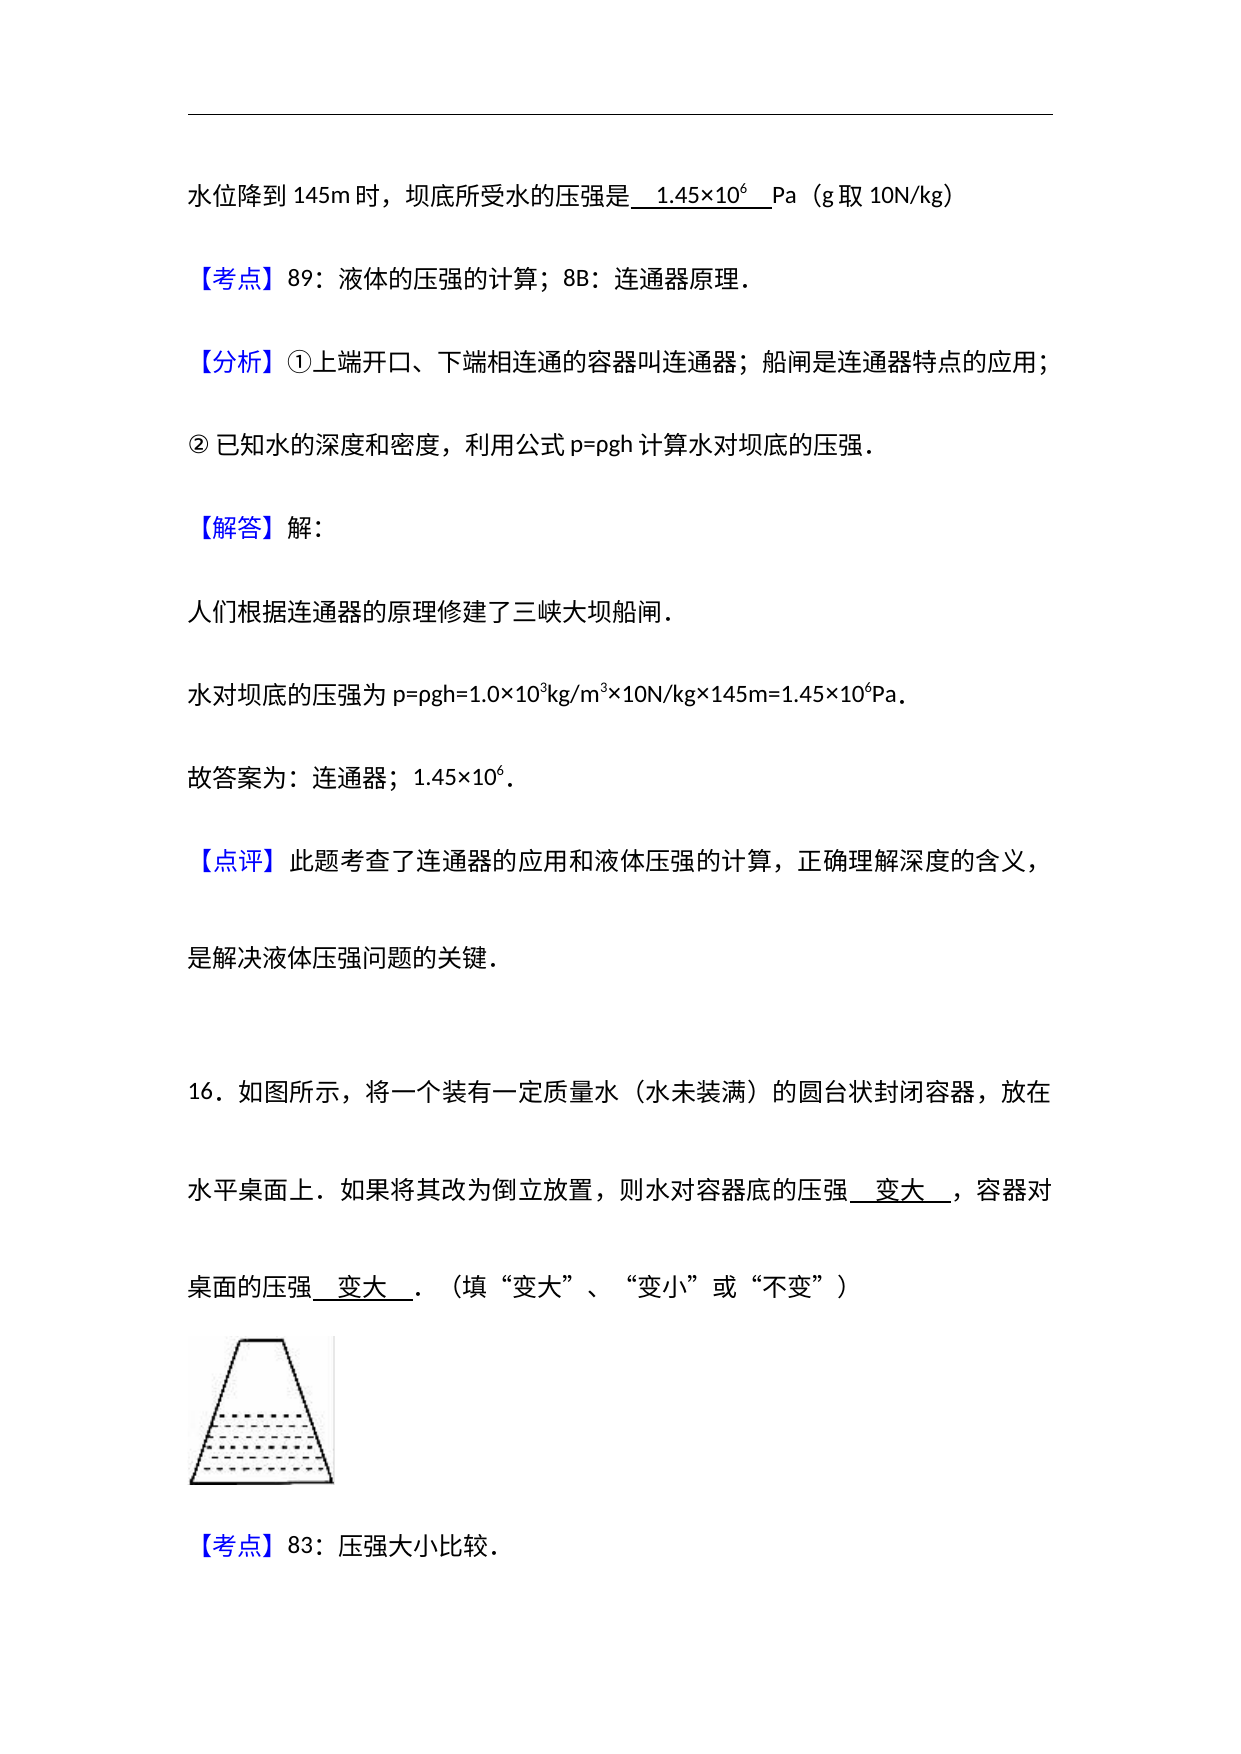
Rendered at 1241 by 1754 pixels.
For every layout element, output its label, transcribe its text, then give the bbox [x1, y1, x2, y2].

text 【点评】此题考查了连通器的应用和液体压强的计算，正确理解深度的含义，是解决液体压强问题的关键． [187, 827, 1053, 989]
text 水对坝底的压强为p=ρgh=1.0×103kg/m3×10N/kg×145m=1.45×106Pa． [187, 661, 1053, 726]
text 故答案为：连通器；1.45×106． [187, 744, 1053, 809]
text ②已知水的深度和密度，利用公式p=ρgh计算水对坝底的压强． [187, 411, 1053, 476]
picture [187, 1336, 335, 1485]
text 【分析】①上端开口、下端相连通的容器叫连通器；船闸是连通器特点的应用； [187, 328, 1053, 393]
text 【解答】解： [187, 494, 1053, 559]
text 【考点】83：压强大小比较． [187, 1512, 1053, 1577]
text 人们根据连通器的原理修建了三峡大坝船闸． [187, 578, 1053, 643]
text 16．如图所示，将一个装有一定质量水（水未装满）的圆台状封闭容器，放在水平桌面上．如果将其改为倒立放置，则水对容器底的压强 变大 ，容器对桌面的压强 变大 ．（填“变大”、“变小”或“不变”） [187, 1058, 1053, 1318]
text 【考点】89：液体的压强的计算；8B：连通器原理． [187, 245, 1053, 310]
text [187, 162, 1053, 227]
